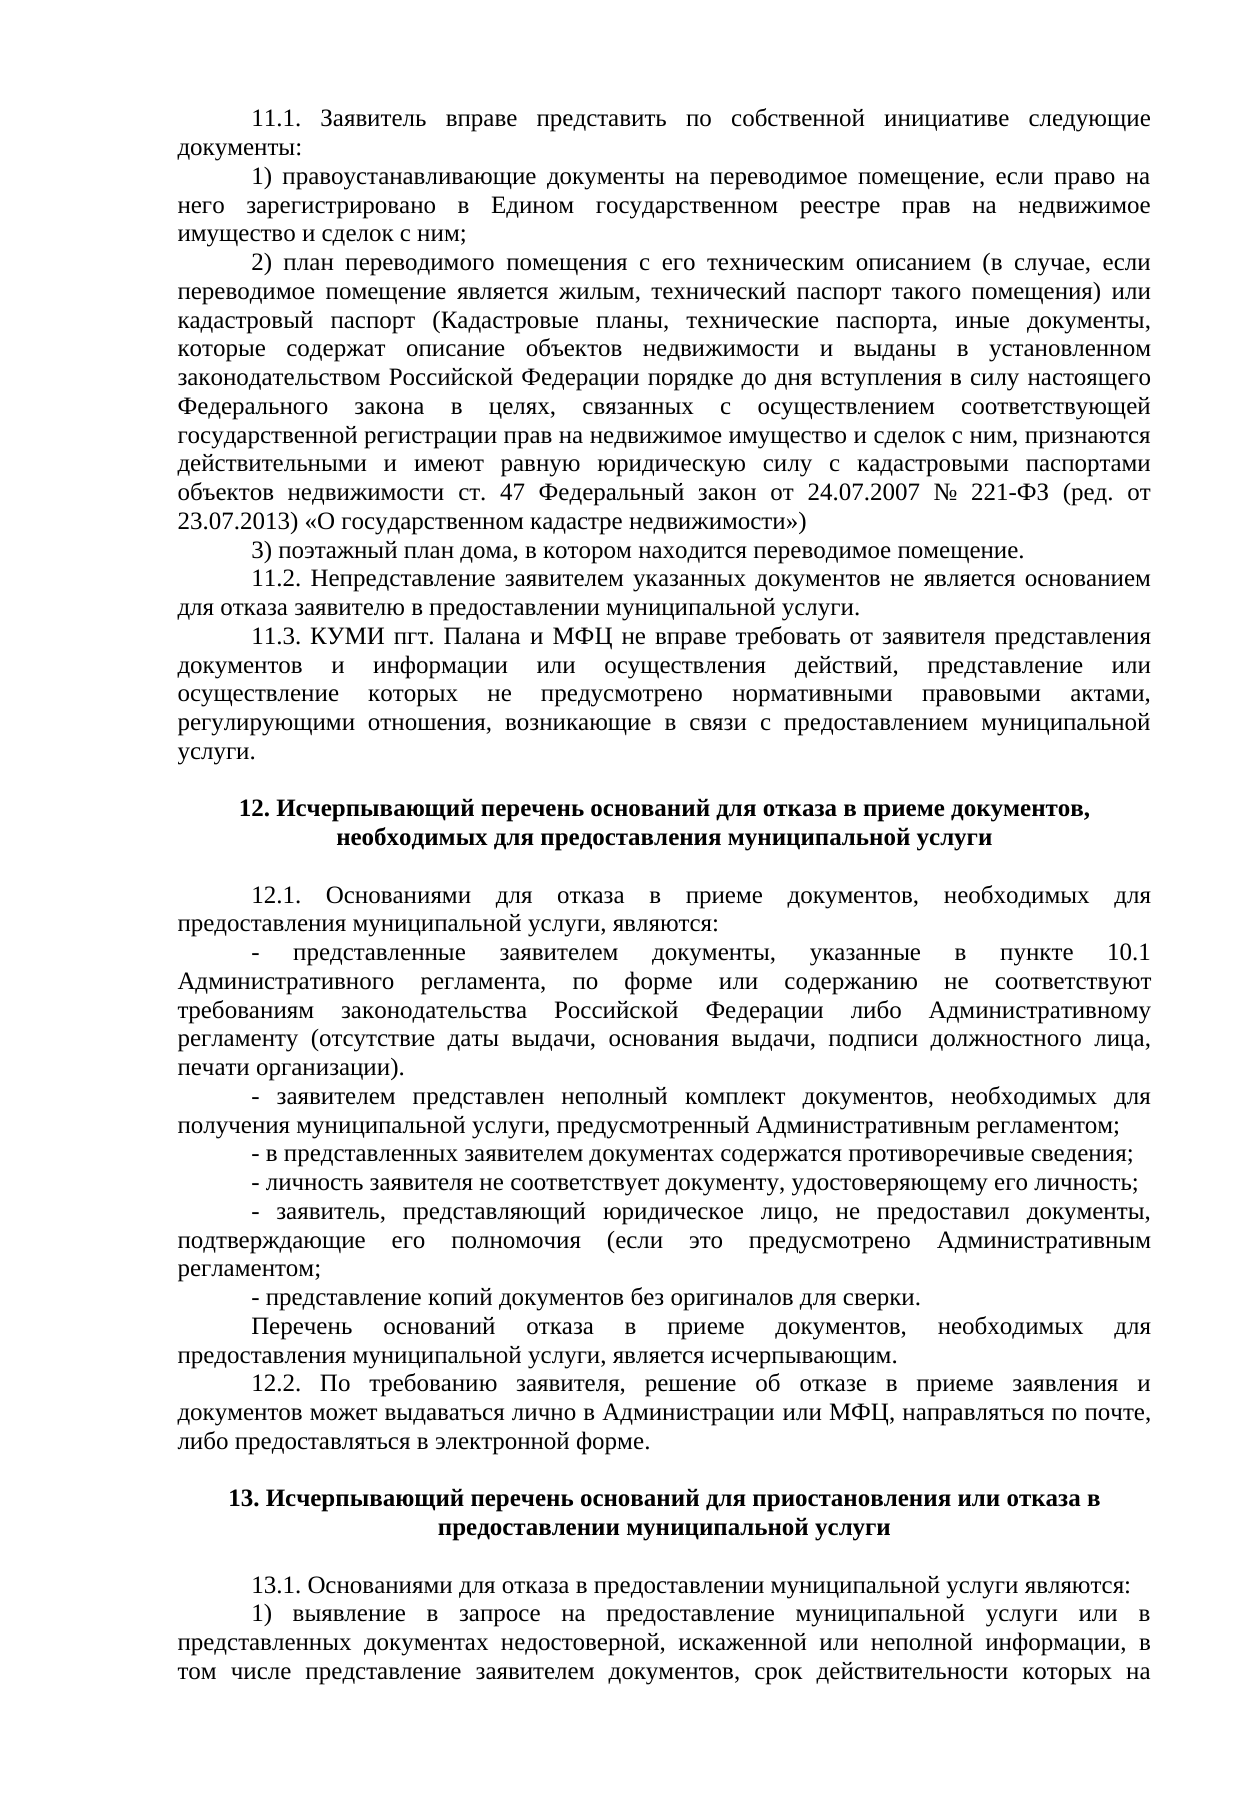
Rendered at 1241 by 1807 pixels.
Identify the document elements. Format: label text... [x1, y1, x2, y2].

text 1) правоустанавливающие документы на переводимое помещение, если право на него зарегистрировано в Едином государственном реестре прав на недвижимое имущество и сделок с ним; [177, 161, 1152, 247]
text 13.1. Основаниями для отказа в предоставлении муниципальной услуги являются: [177, 1570, 1152, 1598]
text 12.2. По требованию заявителя, решение об отказе в приеме заявления и документов может выдаваться лично в Администрации или МФЦ, направляться по почте, либо предоставляться в электронной форме. [177, 1368, 1152, 1455]
text 3) поэтажный план дома, в котором находится переводимое помещение. [177, 535, 1152, 563]
text - личность заявителя не соответствует документу, удостоверяющему его личность; [177, 1167, 1152, 1196]
text 11.2. Непредставление заявителем указанных документов не является основанием для отказа заявителю в предоставлении муниципальной услуги. [177, 563, 1152, 621]
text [177, 1598, 1152, 1685]
text - представление копий документов без оригиналов для сверки. [177, 1282, 1152, 1311]
text 2) план переводимого помещения с его техническим описанием (в случае, если переводимое помещение является жилым, технический паспорт такого помещения) или кадастровый паспорт (Кадастровые планы, технические паспорта, иные документы, которые содержат описание объектов недвижимости и выданы в установленном законодательством Российской Федерации порядке до дня вступления в силу настоящего Федерального закона в целях, связанных с осуществлением соответствующей государственной регистрации прав на недвижимое имущество и сделок с ним, признаются действительными и имеют равную юридическую силу с кадастровыми паспортами объектов недвижимости ст. 47 Федеральный закон от 24.07.2007 № 221-ФЗ (ред. от 23.07.2013) «О государственном кадастре недвижимости») [177, 247, 1152, 535]
text 12. Исчерпывающий перечень оснований для отказа в приеме документов, необходимых для предоставления муниципальной услуги [177, 793, 1152, 851]
text - заявителем представлен неполный комплект документов, необходимых для получения муниципальной услуги, предусмотренный Административным регламентом; [177, 1081, 1152, 1138]
text 12.1. Основаниями для отказа в приеме документов, необходимых для предоставления муниципальной услуги, являются: [177, 880, 1152, 937]
text 11.3. КУМИ пгт. Палана и МФЦ не вправе требовать от заявителя представления документов и информации или осуществления действий, представление или осуществление которых не предусмотрено нормативными правовыми актами, регулирующими отношения, возникающие в связи с предоставлением муниципальной услуги. [177, 621, 1152, 765]
text - представленные заявителем документы, указанные в пункте 10.1 Административного регламента, по форме или содержанию не соответствуют требованиям законодательства Российской Федерации либо Административному регламенту (отсутствие даты выдачи, основания выдачи, подписи должностного лица, печати организации). [177, 937, 1152, 1081]
text - заявитель, представляющий юридическое лицо, не предоставил документы, подтверждающие его полномочия (если это предусмотрено Административным регламентом; [177, 1196, 1152, 1282]
text 13. Исчерпывающий перечень оснований для приостановления или отказа в предоставлении муниципальной услуги [177, 1483, 1152, 1541]
text 11.1. Заявитель вправе представить по собственной инициативе следующие документы: [177, 103, 1152, 161]
text - в представленных заявителем документах содержатся противоречивые сведения; [177, 1138, 1152, 1167]
text Перечень оснований отказа в приеме документов, необходимых для предоставления муниципальной услуги, является исчерпывающим. [177, 1311, 1152, 1368]
